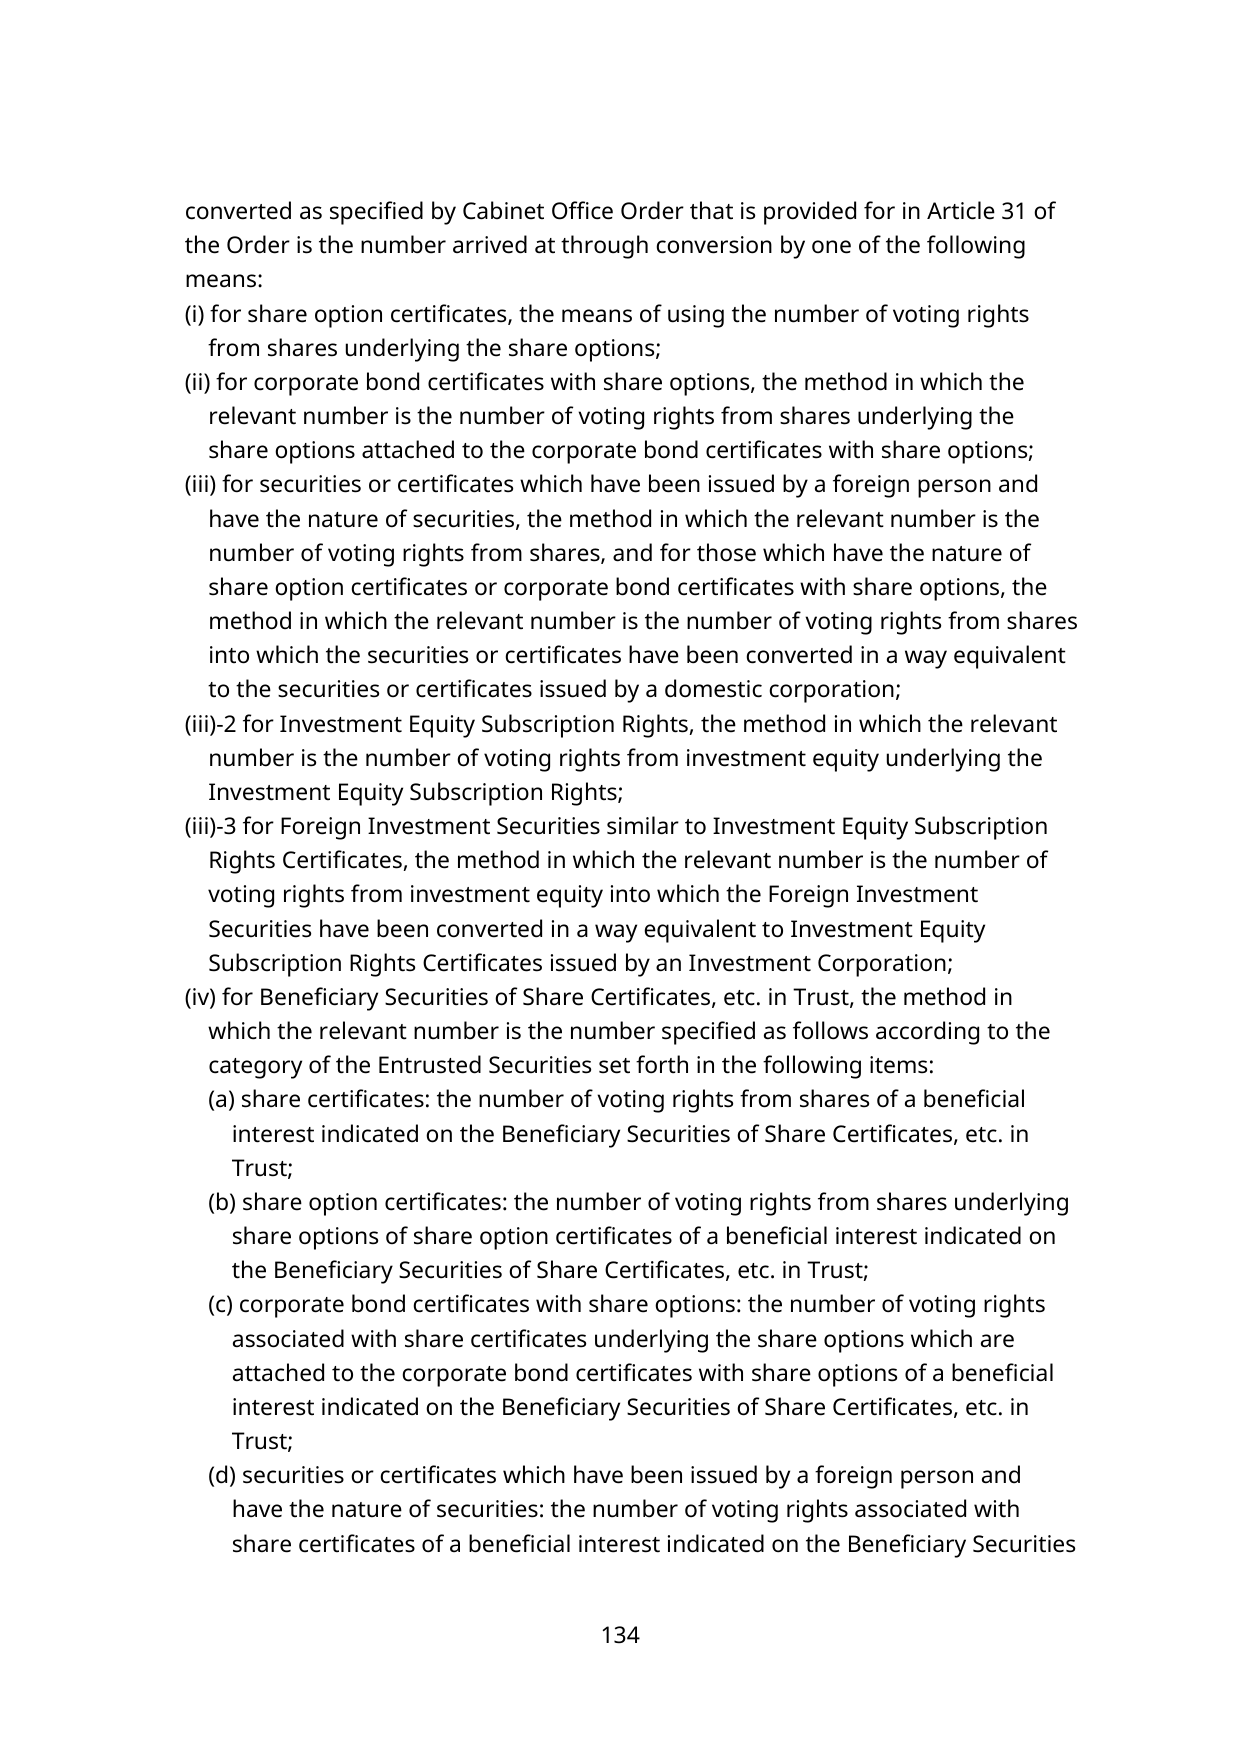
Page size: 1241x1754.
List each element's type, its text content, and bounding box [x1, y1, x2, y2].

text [207, 1458, 1079, 1560]
text (ii) for corporate bond certificates with share options, the method in which the relevant number is the number of voting rights from shares underlying the share options attached to the corporate bond certificates with share options; [184, 364, 1079, 467]
text (a) share certificates: the number of voting rights from shares of a beneficial interest indicated on the Beneficiary Securities of Share Certificates, etc. in Trust; [207, 1082, 1079, 1184]
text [161, 194, 1079, 296]
text (iii)-3 for Foreign Investment Securities similar to Investment Equity Subscription Rights Certificates, the method in which the relevant number is the number of voting rights from investment equity into which the Foreign Investment Securities have been converted in a way equivalent to Investment Equity Subscription Rights Certificates issued by an Investment Corporation; [184, 809, 1079, 979]
text (iii)-2 for Investment Equity Subscription Rights, the method in which the relevant number is the number of voting rights from investment equity underlying the Investment Equity Subscription Rights; [184, 706, 1079, 809]
text (c) corporate bond certificates with share options: the number of voting rights associated with share certificates underlying the share options which are attached to the corporate bond certificates with share options of a beneficial interest indicated on the Beneficiary Securities of Share Certificates, etc. in Trust; [207, 1287, 1079, 1458]
text (iv) for Beneficiary Securities of Share Certificates, etc. in Trust, the method in which the relevant number is the number specified as follows according to the category of the Entrusted Securities set forth in the following items: [184, 979, 1079, 1082]
text (iii) for securities or certificates which have been issued by a foreign person and have the nature of securities, the method in which the relevant number is the number of voting rights from shares, and for those which have the nature of share option certificates or corporate bond certificates with share options, the method in which the relevant number is the number of voting rights from shares into which the securities or certificates have been converted in a way equivalent to the securities or certificates issued by a domestic corporation; [184, 467, 1079, 706]
text (i) for share option certificates, the means of using the number of voting rights from shares underlying the share options; [184, 296, 1079, 364]
text (b) share option certificates: the number of voting rights from shares underlying share options of share option certificates of a beneficial interest indicated on the Beneficiary Securities of Share Certificates, etc. in Trust; [207, 1184, 1079, 1287]
